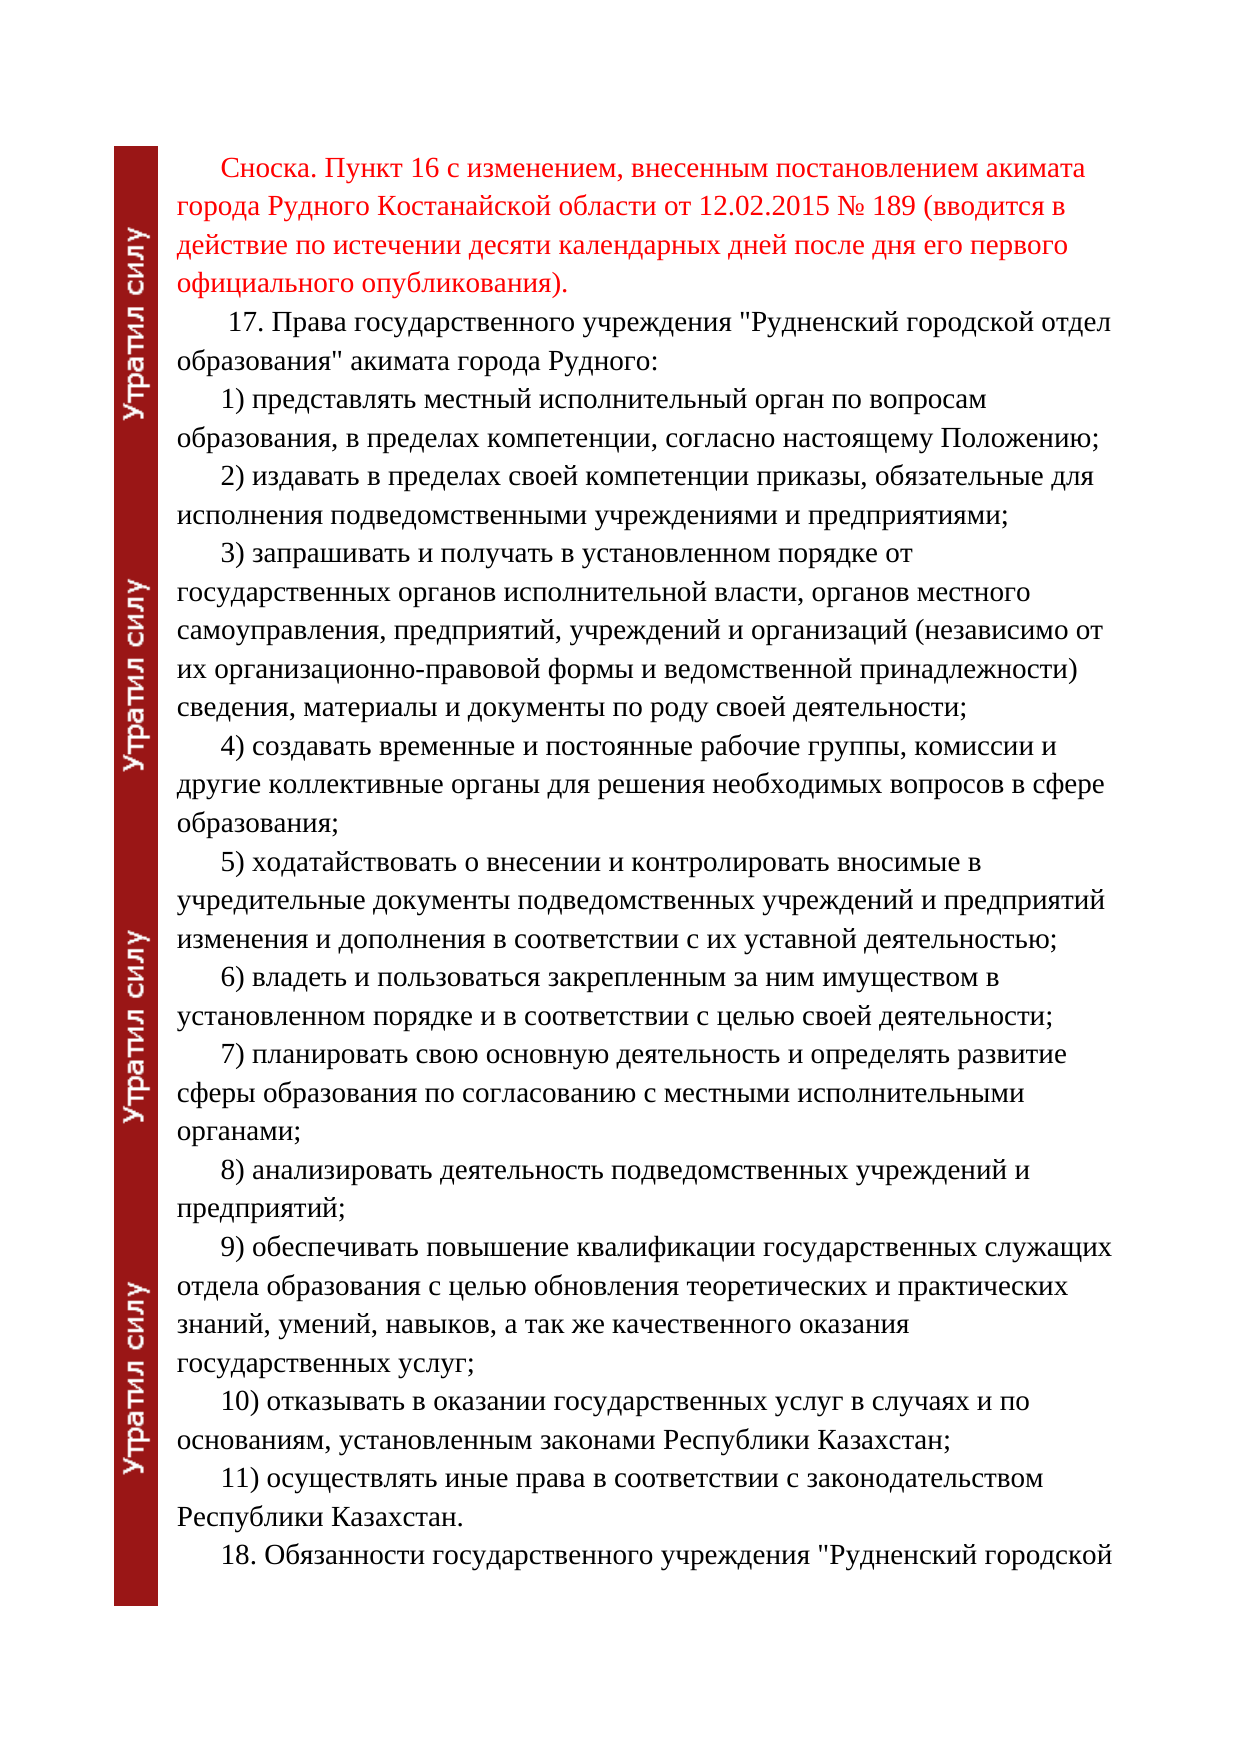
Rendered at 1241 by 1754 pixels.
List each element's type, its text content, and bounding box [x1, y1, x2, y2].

picture [114, 146, 158, 150]
picture [114, 1571, 158, 1606]
